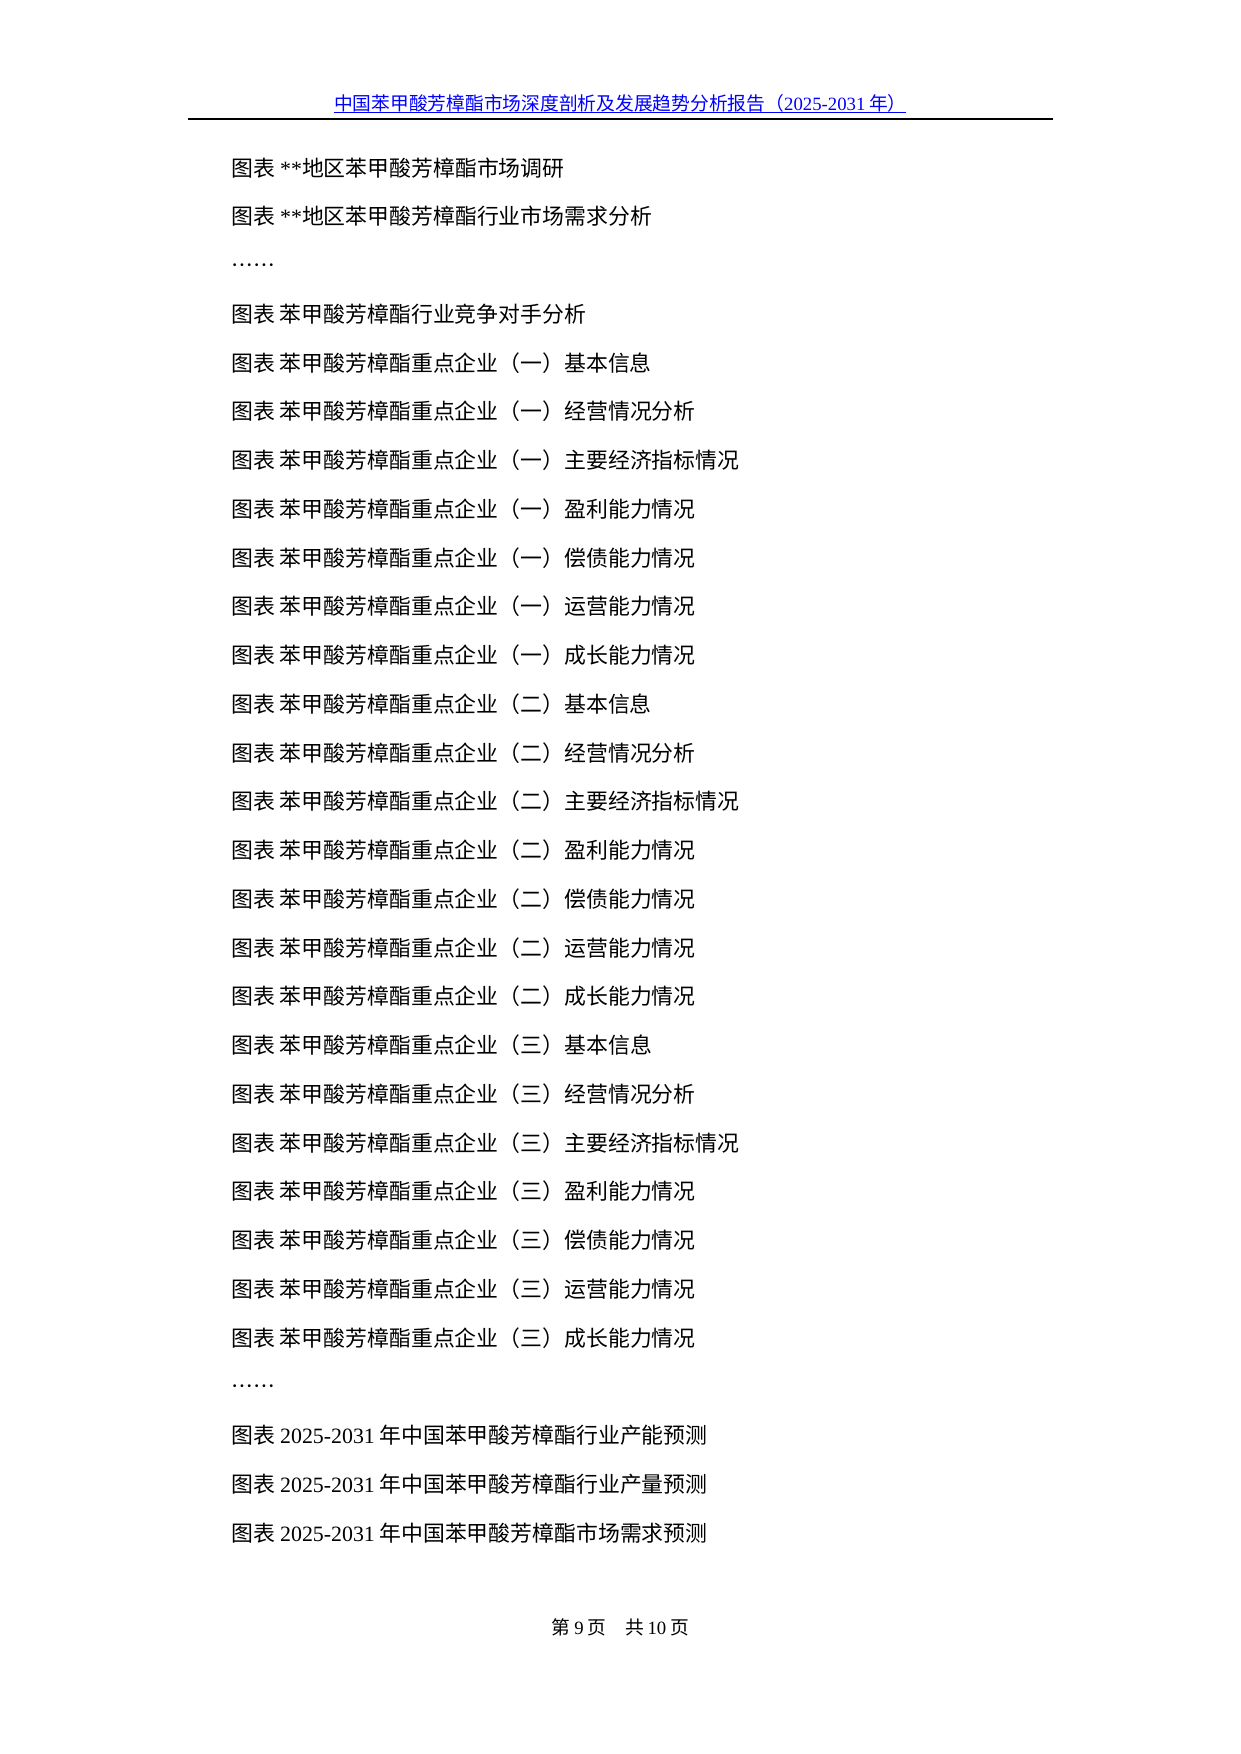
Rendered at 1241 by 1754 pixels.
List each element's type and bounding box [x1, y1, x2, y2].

text [187, 150, 1053, 1548]
